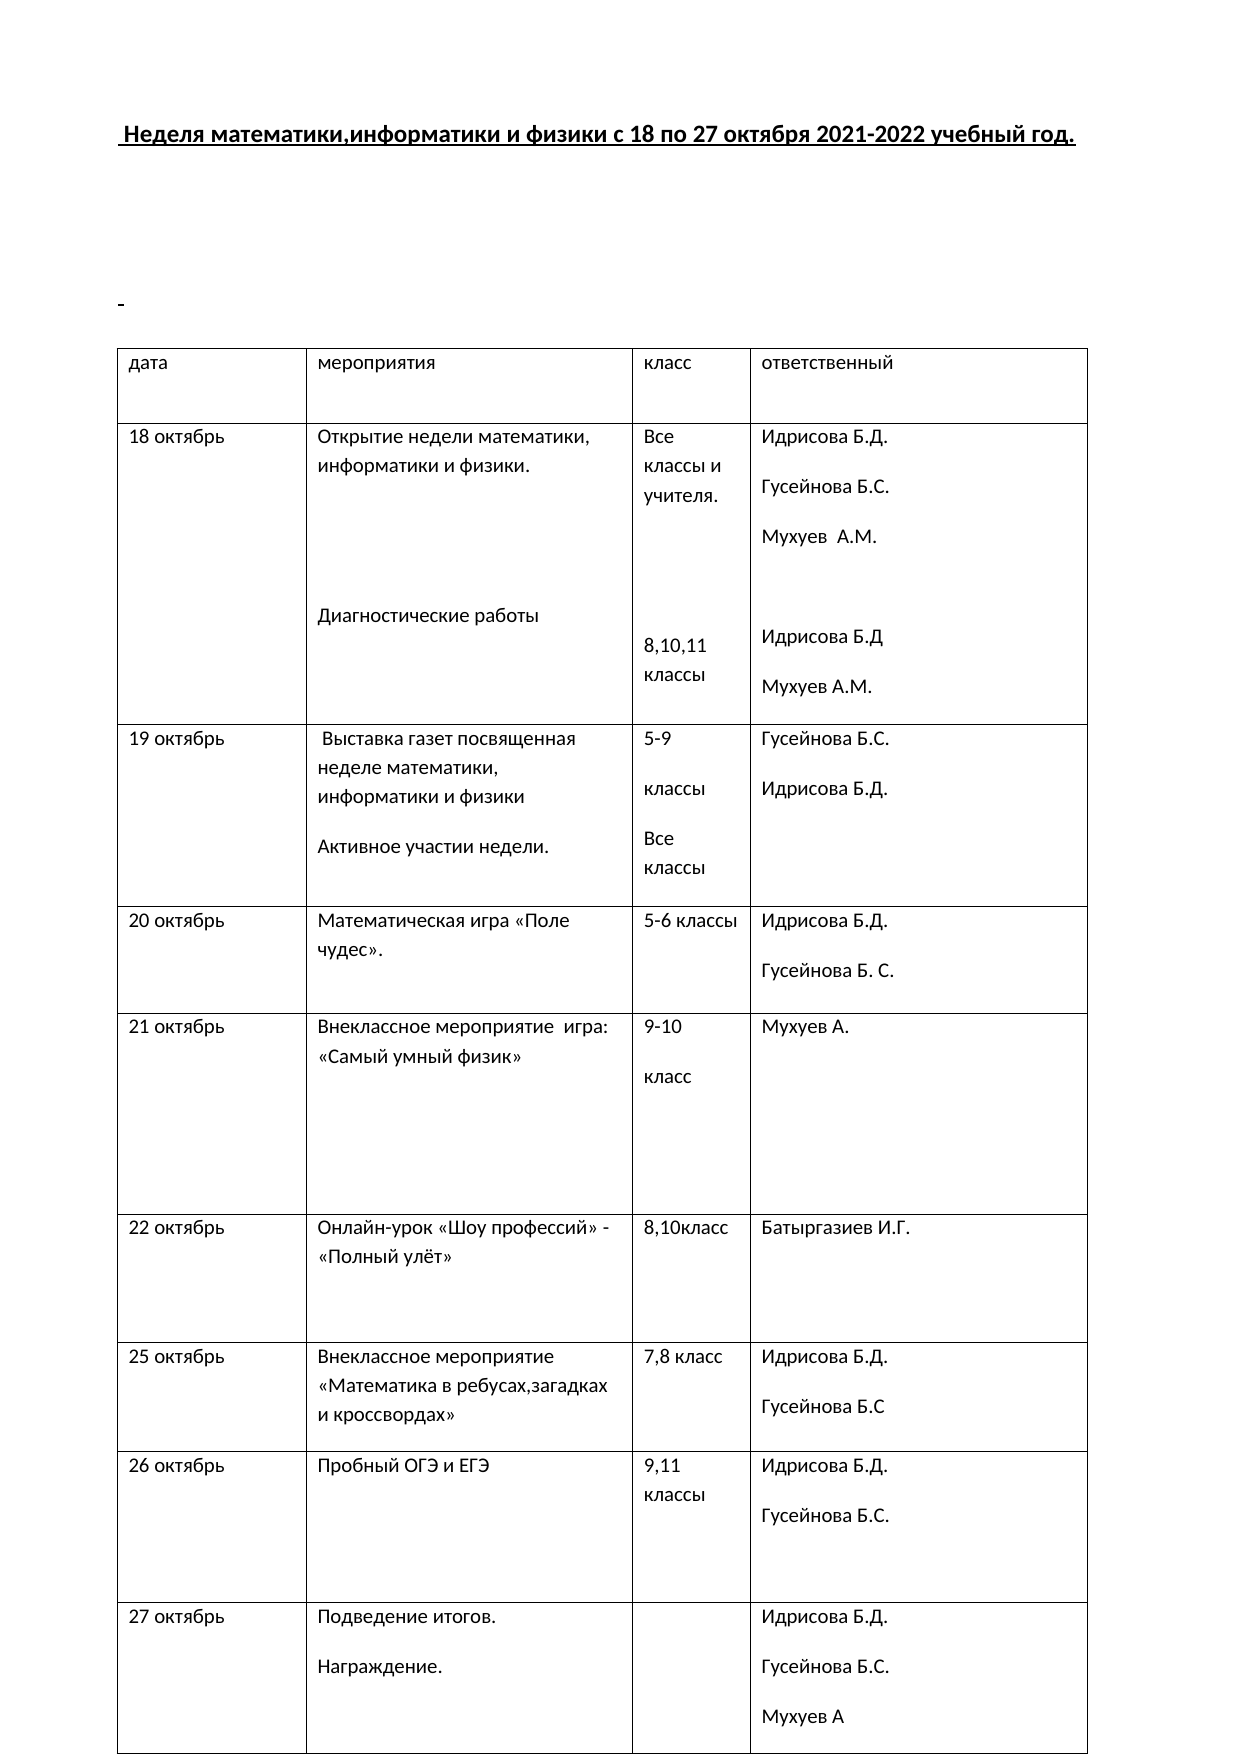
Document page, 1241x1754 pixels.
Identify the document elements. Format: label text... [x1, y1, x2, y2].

table_cell Внеклассное мероприятие игра: «Самый умный физик» [307, 1014, 632, 1213]
table_cell 8,10класс [633, 1215, 750, 1342]
table_header ответственный [751, 349, 1087, 422]
table_cell Открытие недели математики, информатики и физики. Диагностические работы [307, 424, 632, 724]
table_cell Выставка газет посвященная неделе математики, информатики и физики Активное участии недели. [307, 725, 632, 906]
table_cell 20 октябрь [118, 907, 306, 1013]
table_cell 19 октябрь [118, 725, 306, 906]
table_cell Математическая игра «Поле чудес». [307, 907, 632, 1013]
table_cell 22 октябрь [118, 1215, 306, 1342]
table_cell Идрисова Б.Д. Гусейнова Б. С. [751, 907, 1087, 1013]
table_header дата [118, 349, 306, 422]
table_header мероприятия [307, 349, 632, 422]
table_cell Пробный ОГЭ и ЕГЭ [307, 1452, 632, 1602]
table_cell Батыргазиев И.Г. [751, 1215, 1087, 1342]
table_cell 27 октябрь [118, 1603, 306, 1753]
table_cell 9-10 класс [633, 1014, 750, 1213]
table_cell Мухуев А. [751, 1014, 1087, 1213]
table_cell 5-6 классы [633, 907, 750, 1013]
table_cell Онлайн-урок «Шоу профессий» - «Полный улёт» [307, 1215, 632, 1342]
table_cell Идрисова Б.Д. Гусейнова Б.С. Мухуев А.М. Идрисова Б.Д Мухуев А.М. [751, 424, 1087, 724]
table_cell Идрисова Б.Д. Гусейнова Б.С [751, 1343, 1087, 1451]
table_cell 5-9 классы Все классы [633, 725, 750, 906]
table_cell 25 октябрь [118, 1343, 306, 1451]
table_cell 9,11 классы [633, 1452, 750, 1602]
table_cell 18 октябрь [118, 424, 306, 724]
table_cell 21 октябрь [118, 1014, 306, 1213]
table_cell 26 октябрь [118, 1452, 306, 1602]
table_cell Все классы и учителя. 8,10,11 классы [633, 424, 750, 724]
table_cell Идрисова Б.Д. Гусейнова Б.С. Мухуев А [751, 1603, 1087, 1753]
text Неделя математики,информатики и физики с 18 по 27 октября 2021-2022 учебный год. [118, 118, 1152, 149]
table_cell Идрисова Б.Д. Гусейнова Б.С. [751, 1452, 1087, 1602]
table_cell Гусейнова Б.С. Идрисова Б.Д. [751, 725, 1087, 906]
table_cell [633, 1603, 750, 1753]
table_cell 7,8 класс [633, 1343, 750, 1451]
table_cell Внеклассное мероприятие «Математика в ребусах,загадках и кроссвордах» [307, 1343, 632, 1451]
table_cell Подведение итогов. Награждение. [307, 1603, 632, 1753]
table_header класс [633, 349, 750, 422]
